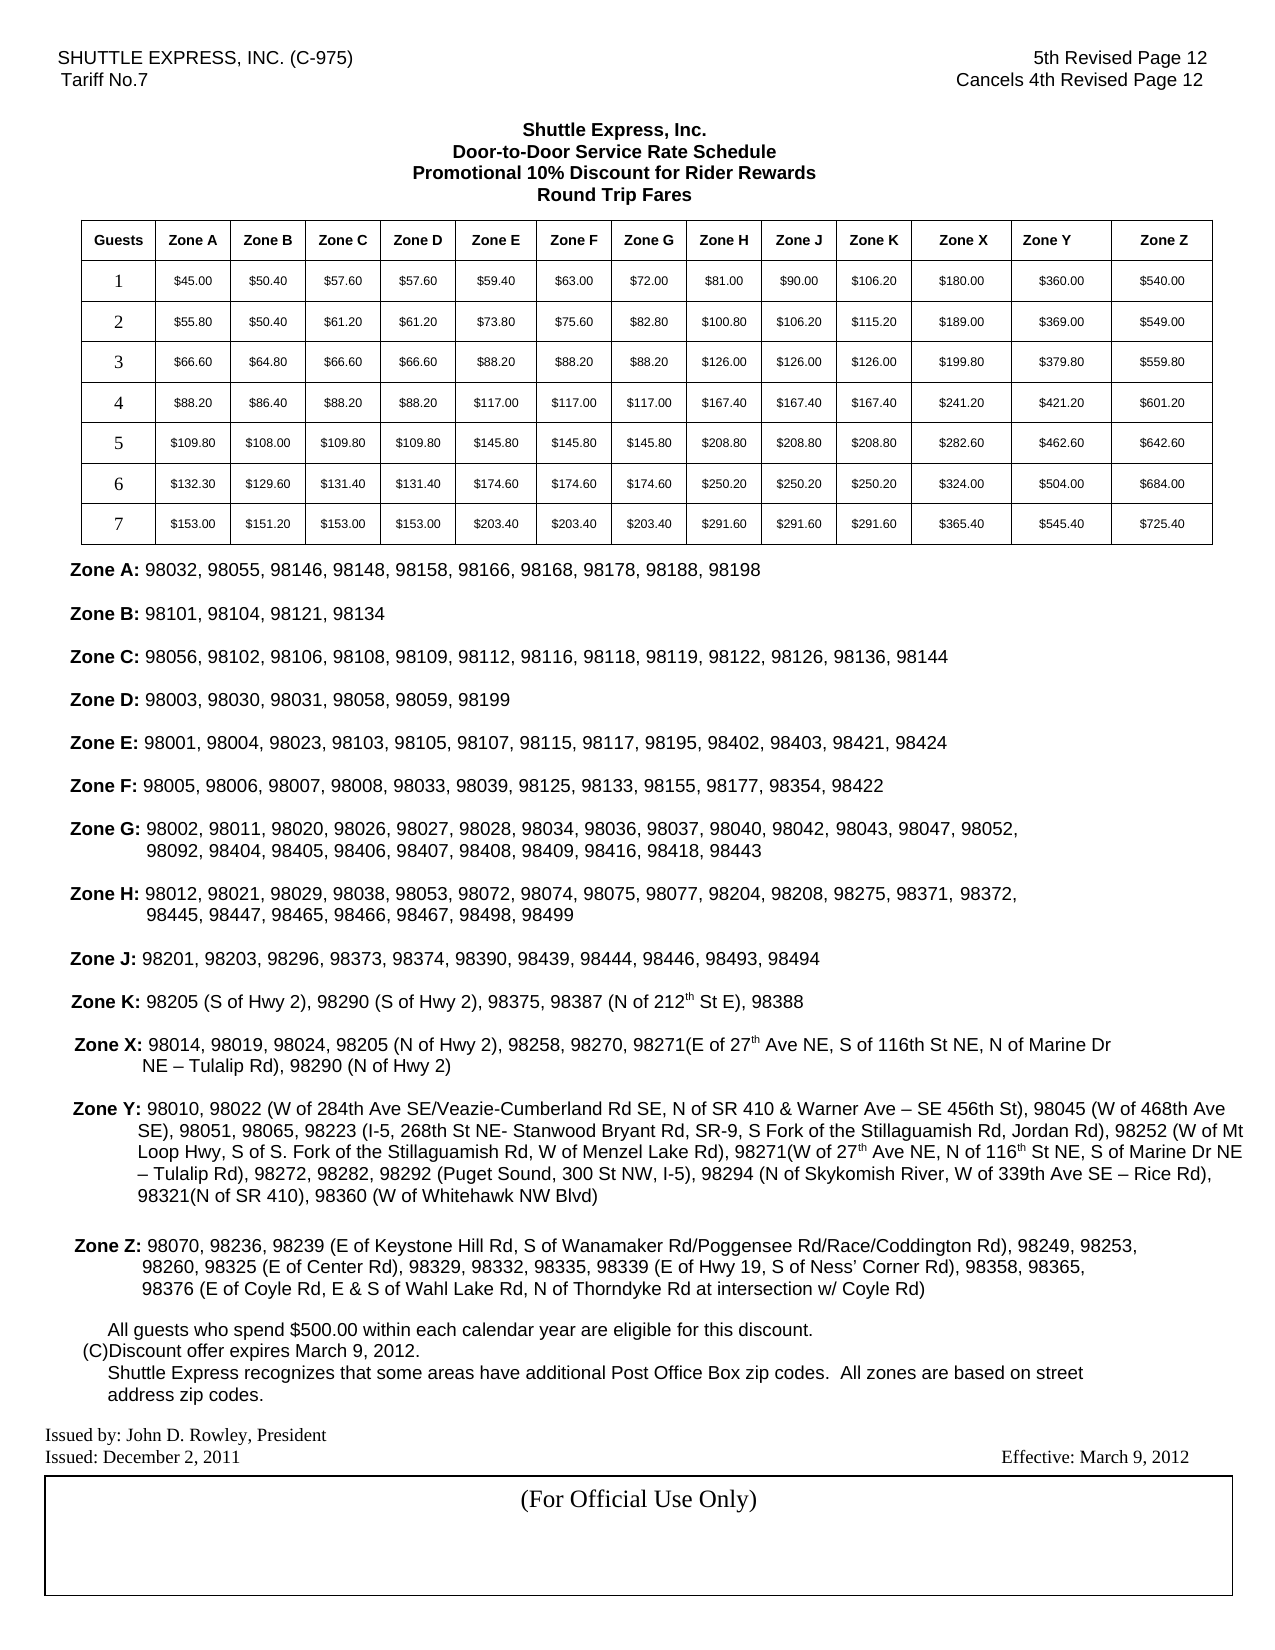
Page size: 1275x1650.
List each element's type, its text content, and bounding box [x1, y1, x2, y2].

text Issued by: ohn D. Rowley, President [45, 1424, 1099, 1446]
table_cell $90.00 [762, 261, 836, 301]
table_cell $108.00 [231, 423, 305, 463]
table_cell $109.80 [306, 423, 380, 463]
text 98092, 98404, 98405, 98406, 98407, 98408, 98409, 98416, 98418, 98443 [107, 839, 1099, 861]
table_cell 4 [82, 383, 155, 422]
text Zone H: 98012, 98021, 98029, 98038, 98053, 98072, 98074, 98075, 98077, 98204, 98208, 98275, 98371, 98372, [70, 883, 1099, 904]
table_cell $115.20 [837, 302, 911, 341]
table_cell $45.00 [156, 261, 230, 301]
table_cell $725.40 [1112, 504, 1212, 544]
table_cell $100.80 [687, 302, 761, 341]
table_cell $167.40 [837, 383, 911, 422]
table_cell $75.60 [537, 302, 611, 341]
table_cell $291.60 [762, 504, 836, 544]
table_cell $203.40 [612, 504, 686, 544]
table_cell $66.60 [381, 342, 455, 382]
table_cell $131.40 [381, 464, 455, 503]
text Round Trip Fares [129, 184, 1099, 205]
table_cell $132.30 [156, 464, 230, 503]
table_header Zone F [537, 221, 611, 260]
table_cell $61.20 [381, 302, 455, 341]
table_cell 7 [82, 504, 155, 544]
table_header Zone D [381, 221, 455, 260]
table_cell $88.20 [156, 383, 230, 422]
table_cell $88.20 [381, 383, 455, 422]
table_cell $106.20 [762, 302, 836, 341]
table_cell $174.60 [612, 464, 686, 503]
table_cell $462.60 [1012, 423, 1111, 463]
table_cell $549.00 [1112, 302, 1212, 341]
table_cell $199.80 [912, 342, 1011, 382]
table_cell $545.40 [1012, 504, 1111, 544]
table_cell $72.00 [612, 261, 686, 301]
table_cell $180.00 [912, 261, 1011, 301]
text Issued: December 2, 2011 Effective: March 9, 2012 [45, 1446, 1252, 1468]
table_header Zone Z [1112, 221, 1212, 260]
table_cell 3 [82, 342, 155, 382]
table_cell $174.60 [456, 464, 536, 503]
table_cell 2 [82, 302, 155, 341]
table_cell $203.40 [537, 504, 611, 544]
table_cell $126.00 [762, 342, 836, 382]
table_cell $129.60 [231, 464, 305, 503]
table_cell $63.00 [537, 261, 611, 301]
text 98445, 98447, 98465, 98466, 98467, 98498, 98499 [107, 904, 1099, 926]
table_cell $117.00 [612, 383, 686, 422]
table_cell $126.00 [837, 342, 911, 382]
text Zone G: 98002, 98011, 98020, 98026, 98027, 98028, 98034, 98036, 98037, 98040, 98042, 98043, 98047, 98052, [70, 818, 1099, 839]
table_cell $82.80 [612, 302, 686, 341]
text Shuttle Express recognizes that some areas have additional Post Office Box zip codes. All zones are based on street address zip codes. [107, 1362, 1099, 1405]
table_cell $86.40 [231, 383, 305, 422]
table_cell $369.00 [1012, 302, 1111, 341]
table_cell $684.00 [1112, 464, 1212, 503]
table_cell $109.80 [381, 423, 455, 463]
table_cell $504.00 [1012, 464, 1111, 503]
table_cell $109.80 [156, 423, 230, 463]
text Shuttle Express, Inc. [129, 119, 1099, 141]
table_cell $88.20 [612, 342, 686, 382]
table_cell $55.80 [156, 302, 230, 341]
table_cell $189.00 [912, 302, 1011, 341]
text Door-to-Door Service Rate Schedule [129, 141, 1099, 162]
table_cell $250.20 [687, 464, 761, 503]
table_header Zone B [231, 221, 305, 260]
text Zone B: 98101, 98104, 98121, 98134 [70, 602, 1099, 624]
table_cell $145.80 [612, 423, 686, 463]
text Zone Y: 98010, 98022 (W of 284th Ave SE/Veazie-Cumberland Rd SE, N of SR 410 & Warner Ave – SE 456th St), 98045 (W of 468th Ave SE), 98051, 98065, 98223 (I-5, 268th St NE- Stanwood Bryant Rd, SR-9, S Fork of the Stillaguamish Rd, Jordan Rd), 98252 (W of Mt Loop Hwy, S of S. Fork of the Stillaguamish Rd, W of Menzel Lake Rd), 98271(W of 27th Ave NE, N of 116th St NE, S of Marine Dr NE – Tulalip Rd), 98272, 98282, 98292 (Puget Sound, 300 St NW, I-5), 98294 (N of Skykomish River, W of 339th Ave SE – Rice Rd), 98321(N of SR 410), 98360 (W of Whitehawk NW Blvd) [0, 1098, 1252, 1206]
table_cell $59.40 [456, 261, 536, 301]
text Tariff No.7 Cancels 4th Revised Page 12 [45, 69, 1227, 90]
text NE – ), 98290 (N of Hwy 2) [32, 1055, 1239, 1077]
table_header Zone E [456, 221, 536, 260]
table_cell $64.80 [231, 342, 305, 382]
table_cell $88.20 [306, 383, 380, 422]
table_header Zone C [306, 221, 380, 260]
table_cell $66.60 [156, 342, 230, 382]
text Zone Z: 98070, 98236, 98239 (E of Keystone Hill Rd, S of Wanamaker Rd/Poggensee Rd/Race/Coddington Rd), 98249, 98253, [32, 1235, 1252, 1256]
text 98376 (E of Coyle Rd, E & S of Wahl Lake Rd, N of Thorndyke Rd at intersection w/ Coyle Rd) [32, 1278, 1252, 1299]
table_cell $145.80 [456, 423, 536, 463]
table_header Zone H [687, 221, 761, 260]
table_cell $282.60 [912, 423, 1011, 463]
table_cell $73.80 [456, 302, 536, 341]
text Zone X: 98014, 98019, 98024, 98205 (N of Hwy 2), 98258, 98270, 98271(E of 27th Ave NE, S of 116th St NE, N of Marine Dr [32, 1033, 1239, 1055]
table_cell $241.20 [912, 383, 1011, 422]
table_cell $153.00 [156, 504, 230, 544]
table_cell $88.20 [537, 342, 611, 382]
table_cell $208.80 [837, 423, 911, 463]
text Zone D: 98003, 98030, 98031, 98058, 98059, 98199 [70, 688, 1099, 710]
table_cell $50.40 [231, 261, 305, 301]
table_cell 5 [82, 423, 155, 463]
table_cell $57.60 [306, 261, 380, 301]
table_cell $203.40 [456, 504, 536, 544]
table_header Zone A [156, 221, 230, 260]
table_cell $324.00 [912, 464, 1011, 503]
table_cell $153.00 [306, 504, 380, 544]
text All guests who spend $500.00 within each calendar year are eligible for this discount. [107, 1319, 1099, 1340]
table_cell $208.80 [762, 423, 836, 463]
table_cell $601.20 [1112, 383, 1212, 422]
table_cell $117.00 [537, 383, 611, 422]
text SHUTTLE EXPRESS, INC. (C-975) 5th Revised Page 12 [57, 47, 1227, 69]
table_cell $66.60 [306, 342, 380, 382]
table_cell $61.20 [306, 302, 380, 341]
table_cell $106.20 [837, 261, 911, 301]
table_cell $250.20 [762, 464, 836, 503]
table_cell 6 [82, 464, 155, 503]
text Zone A: 98032, 98055, 98146, 98148, 98158, 98166, 98168, 98178, 98188, 98198 [70, 559, 1099, 581]
table_cell $559.80 [1112, 342, 1212, 382]
text 98260, 98325 (E of Center Rd), 98329, 98332, 98335, 98339 (E of Hwy 19, S of Ness’ Corner Rd), 98358, 98365, [32, 1256, 1252, 1278]
text Zone : 98201, 98203, 98296, 98373, 98374, 98390, 98439, 98444, 98446, 98493, 98494 [70, 947, 1099, 969]
text Zone F: 98005, 98006, 98007, 98008, 98033, 98039, 98125, 98133, 98155, 98177, 98354, 98422 [70, 775, 1099, 796]
table_cell $291.60 [837, 504, 911, 544]
table_header Zone Y [1012, 221, 1111, 260]
table_cell $151.20 [231, 504, 305, 544]
text Promotional 10% Discount for Rider Rewards [129, 162, 1099, 184]
table_cell $379.80 [1012, 342, 1111, 382]
table_cell $50.40 [231, 302, 305, 341]
table_cell $174.60 [537, 464, 611, 503]
text Zone K: 98205 (S of Hwy 2), 98290 (S of Hwy 2), 98375, 98387 (N of 212th St E), 98388 [45, 990, 1099, 1012]
table_cell $421.20 [1012, 383, 1111, 422]
table_cell $57.60 [381, 261, 455, 301]
table_cell $126.00 [687, 342, 761, 382]
table_cell $117.00 [456, 383, 536, 422]
table_cell $88.20 [456, 342, 536, 382]
table_header Zone [762, 221, 836, 260]
table_header Zone G [612, 221, 686, 260]
table_cell $153.00 [381, 504, 455, 544]
table_cell $131.40 [306, 464, 380, 503]
text Zone C: 98056, 98102, 98106, 98108, 98109, 98112, 98116, 98118, 98119, 98122, 98126, 98136, 98144 [70, 645, 1099, 667]
table_cell $81.00 [687, 261, 761, 301]
table_cell $642.60 [1112, 423, 1212, 463]
table_header Zone K [837, 221, 911, 260]
table_cell $250.20 [837, 464, 911, 503]
text Zone E: 98001, 98004, 98023, 98103, 98105, 98107, 98115, 98117, 98195, 98402, 98403, 98421, 98424 [70, 732, 1099, 753]
table_cell $167.40 [762, 383, 836, 422]
text (C)Discount offer expires March 9, 2012. [82, 1340, 1099, 1362]
table_cell $208.80 [687, 423, 761, 463]
table_cell $365.40 [912, 504, 1011, 544]
table_cell $145.80 [537, 423, 611, 463]
table_cell $360.00 [1012, 261, 1111, 301]
table_cell 1 [82, 261, 155, 301]
table_header Guests [82, 221, 155, 260]
table_cell $540.00 [1112, 261, 1212, 301]
table_cell $291.60 [687, 504, 761, 544]
table_header Zone X [912, 221, 1011, 260]
table_cell $167.40 [687, 383, 761, 422]
